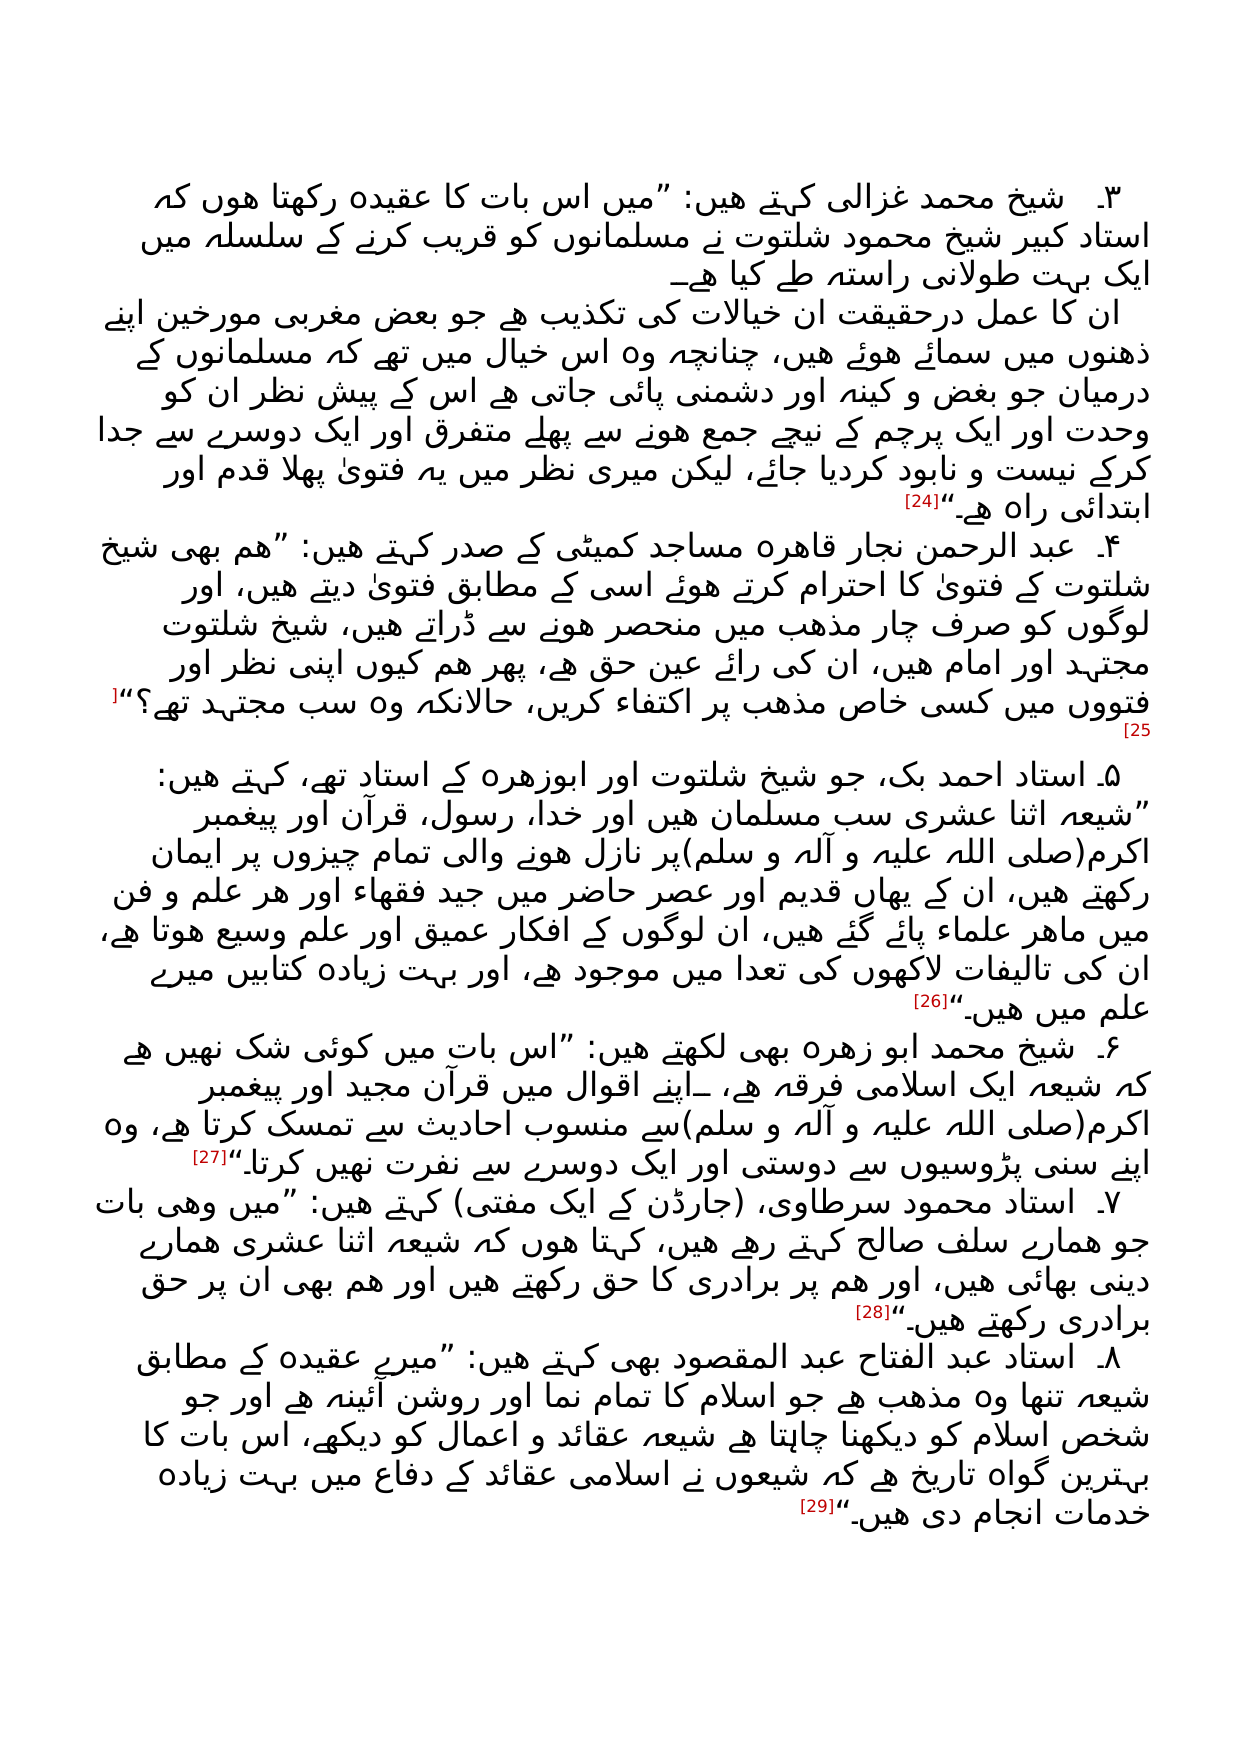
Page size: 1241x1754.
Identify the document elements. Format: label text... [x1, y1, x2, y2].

text ۸۔ استاد عبد الفتاح عبد المقصود بھی کہتے ھیں: ”میرے عقیدہ کے مطابق شیعہ تنھا وہ مذھب ھے جو اسلام کا تمام نما اور روشن آئینہ ھے اور جو شخص اسلام کو دیکھنا چاہتا ھے شیعہ عقائد و اعمال کو دیکھے، اس بات کا بہترین گواہ تاریخ ھے کہ شیعوں نے اسلامی عقائد کے دفاع میں بہت زیادہ خدمات انجام دی ھیں۔“[29] [89, 1338, 1152, 1532]
text ۷۔ استاد محمود سرطاوی، (جارڈن کے ایک مفتی) کہتے ھیں: ”میں وھی بات جو ھمارے سلف صالح کہتے رھے ھیں، کہتا ھوں کہ شیعہ اثنا عشری ھمارے دینی بھائی ھیں، اور ھم پر برادری کا حق رکھتے ھیں اور ھم بھی ان پر حق برادری رکھتے ھیں۔“[28] [89, 1182, 1152, 1338]
text ۶۔ شیخ محمد ابو زھرہ بھی لکھتے ھیں: ”اس بات میں کوئی شک نھیں ھے کہ شیعہ ایک اسلامی فرقہ ھے، ۔۔۔اپنے اقوال میں قرآن مجید اور پیغمبر اکرم(صلی اللہ علیہ و آلہ و سلم)سے منسوب احادیث سے تمسک کرتا ھے، وہ اپنے سنی پڑوسیوں سے دوستی اور ایک دوسرے سے نفرت نھیں کرتا۔“[27] [89, 1027, 1152, 1182]
text ۴۔ عبد الرحمن نجار قاھرہ مساجد کمیٹی کے صدر کہتے ھیں: ”ھم بھی شیخ شلتوت کے فتویٰ کا احترام کرتے ھوئے اسی کے مطابق فتویٰ دیتے ھیں، اور لوگوں کو صرف چار مذھب میں منحصر ھونے سے ڈراتے ھیں، شیخ شلتوت مجتہد اور امام ھیں، ان کی رائے عین حق ھے، پھر ھم کیوں اپنی نظر اور فتووں میں کسی خاص مذھب پر اکتفاء کریں، حالانکہ وہ سب مجتہد تھے؟“[25] [89, 527, 1152, 755]
text ۵۔ استاد احمد بک، جو شیخ شلتوت اور ابوزھرہ کے استاد تھے، کہتے ھیں: ”شیعہ اثنا عشری سب مسلمان ھیں اور خدا، رسول، قرآن اور پیغمبر اکرم(صلی اللہ علیہ و آلہ و سلم)پر نازل ھونے والی تمام چیزوں پر ایمان رکھتے ھیں، ان کے یھاں قدیم اور عصر حاضر میں جید فقھاء اور ھر علم و فن میں ماھر علماء پائے گئے ھیں، ان لوگوں کے افکار عمیق اور علم وسیع ھوتا ھے، ان کی تالیفات لاکھوں کی تعدا میں موجود ھے، اور بہت زیادہ کتابیں میرے علم میں ھیں۔“[26] [89, 755, 1152, 1027]
text ان کا عمل درحقیقت ان خیالات کی تکذیب ھے جو بعض مغربی مورخین اپنے ذھنوں میں سمائے ھوئے ھیں، چنانچہ وہ اس خیال میں تھے کہ مسلمانوں کے درمیان جو بغض و کینہ اور دشمنی پائی جاتی ھے اس کے پیش نظر ان کو وحدت اور ایک پرچم کے نیچے جمع ھونے سے پھلے متفرق اور ایک دوسرے سے جدا کرکے نیست و نابود کردیا جائے، لیکن میری نظر میں یہ فتویٰ پھلا قدم اور ابتدائی راہ ھے۔“[24] [89, 294, 1152, 527]
text ۳۔ شیخ محمد غزالی کہتے ھیں: ”میں اس بات کا عقیدہ رکھتا ھوں کہ استاد کبیر شیخ محمود شلتوت نے مسلمانوں کو قریب کرنے کے سلسلہ میں ایک بہت طولانی راستہ طے کیا ھے۔۔۔ [89, 177, 1152, 294]
